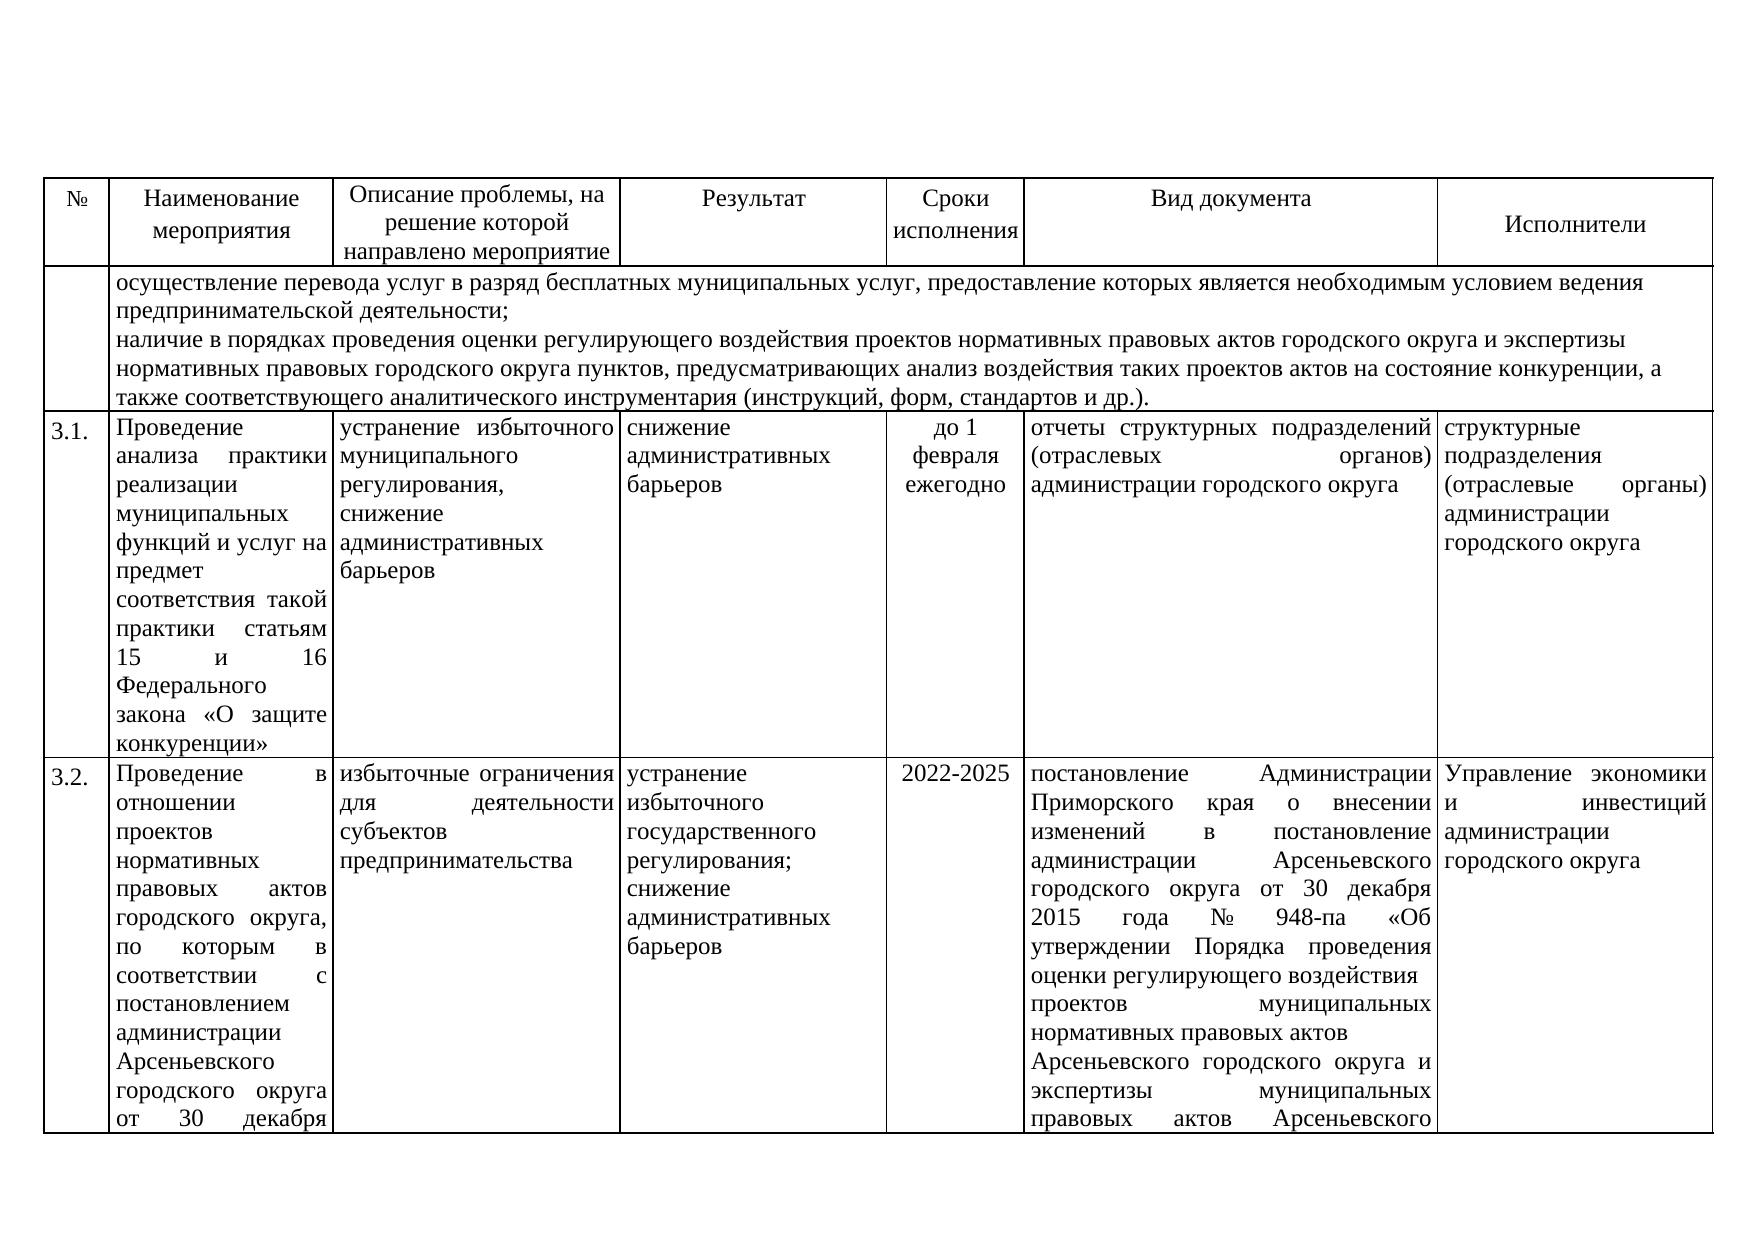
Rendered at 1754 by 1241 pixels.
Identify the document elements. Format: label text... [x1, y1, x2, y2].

table_header Исполнители [1438, 179, 1712, 265]
table_cell снижение административных барьеров [621, 412, 886, 757]
table_cell устранение избыточного муниципального регулирования, снижение административных барьеров [334, 412, 619, 757]
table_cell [1025, 758, 1437, 1132]
table_cell Проведение анализа практики реализации муниципальных функций и услуг на предмет соответствия такой практики статьям 15 и 16 Федерального закона «О защите конкуренции» [110, 412, 332, 757]
table_cell 2022-2025 [887, 758, 1023, 1132]
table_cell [110, 267, 1712, 410]
table_cell структурные подразделения (отраслевые органы) администрации городского округа [1438, 412, 1712, 757]
table_cell 3.1. [45, 412, 108, 757]
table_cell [110, 758, 332, 1132]
table_header Наименование мероприятия [110, 179, 332, 265]
table_header Описание проблемы, на решение которой направлено мероприятие [334, 179, 619, 265]
table_header Вид документа [1025, 179, 1437, 265]
table_cell 3. [45, 267, 108, 410]
table_cell отчеты структурных подразделений (отраслевых органов) администрации городского округа [1025, 412, 1437, 757]
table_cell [621, 758, 886, 1132]
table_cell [1438, 758, 1712, 1132]
table_cell 3.2. [45, 758, 108, 1132]
table_cell до 1 февраля ежегодно [887, 412, 1023, 757]
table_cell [334, 758, 619, 1132]
table_header Сроки исполнения [887, 179, 1023, 265]
table_header № [45, 179, 108, 265]
table_header Результат [621, 179, 886, 265]
